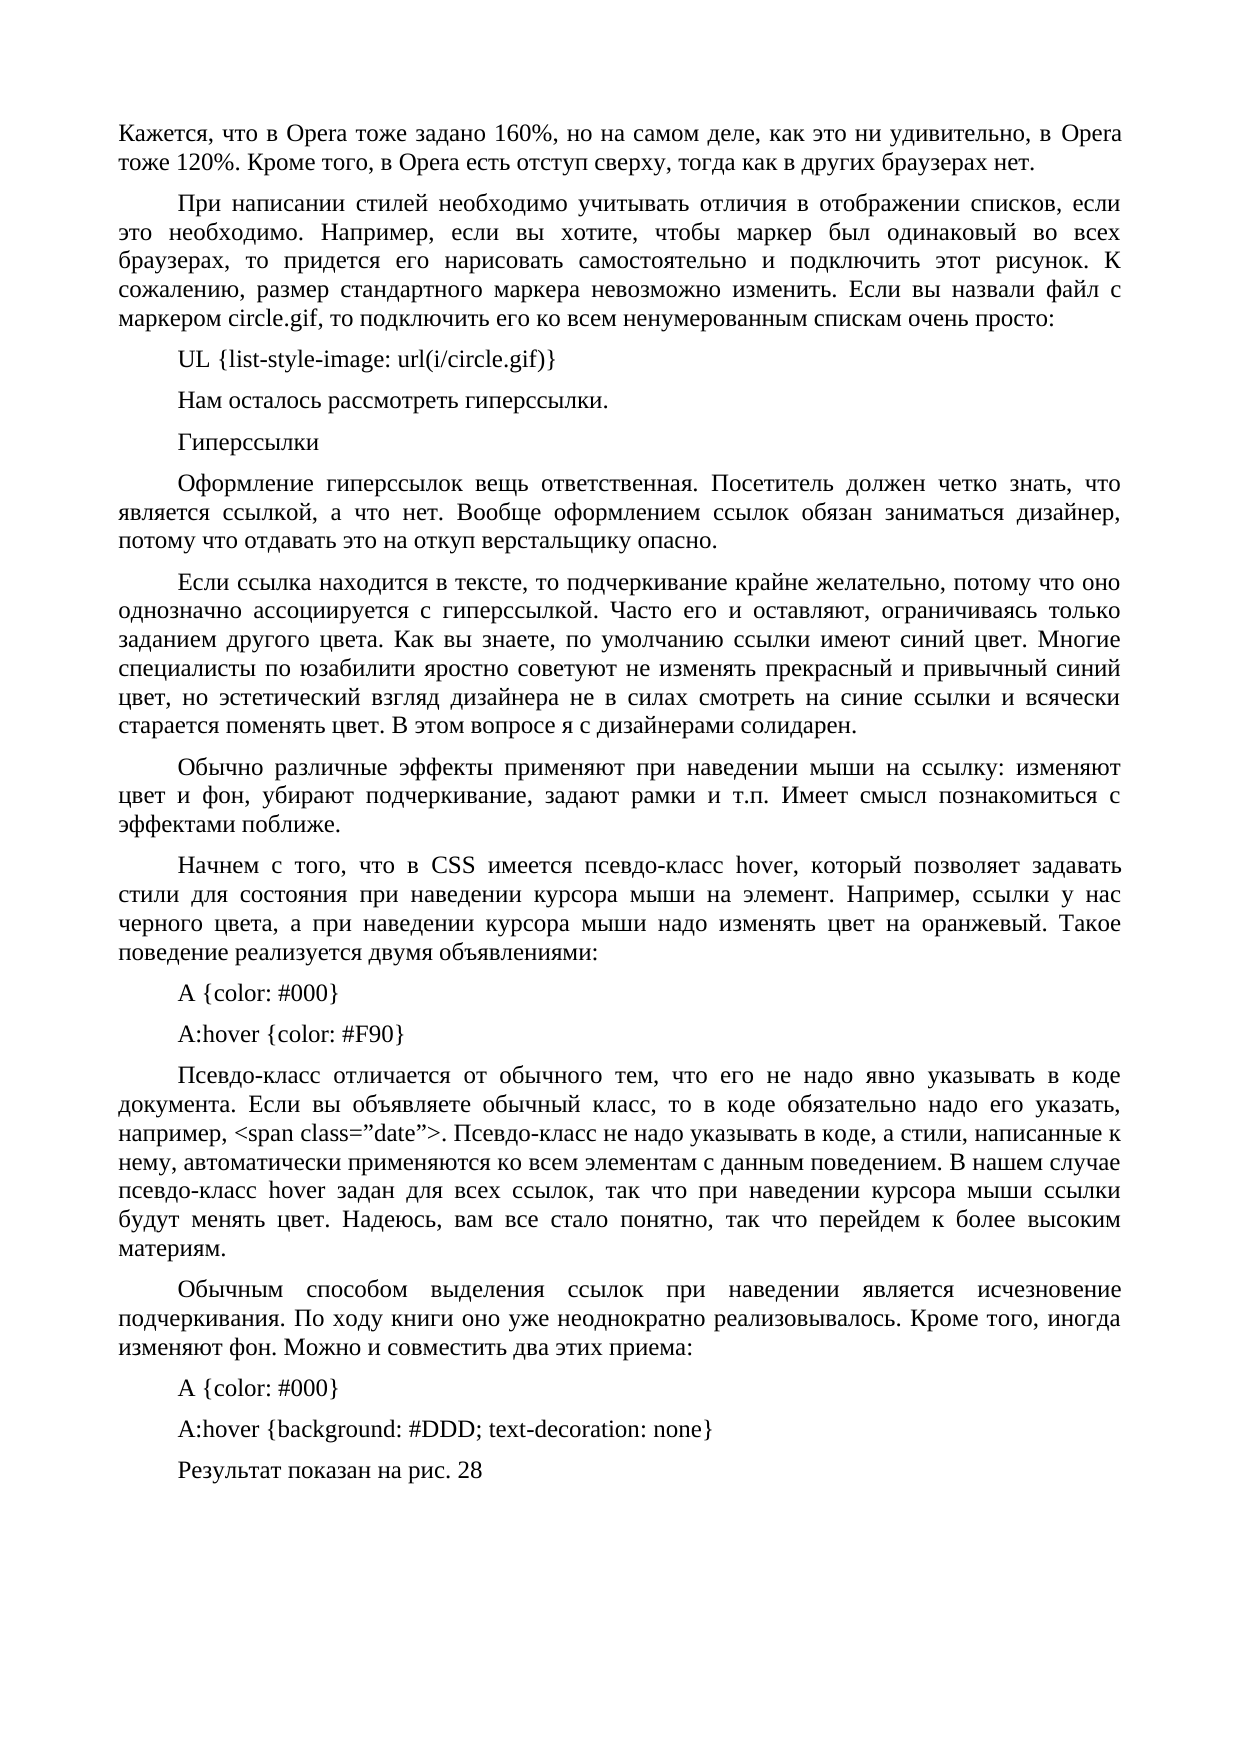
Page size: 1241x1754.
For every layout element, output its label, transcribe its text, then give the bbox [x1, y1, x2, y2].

text Нам осталось рассмотреть гиперссылки. [118, 386, 1122, 414]
text Гиперссылки [118, 427, 1122, 456]
text Начнем с того, что в CSS имеется псевдо-класс hover, который позволяет задавать стили для состояния при наведении курсора мыши на элемент. Например, ссылки у нас черного цвета, а при наведении курсора мыши надо изменять цвет на оранжевый. Такое поведение реализуется двумя объявлениями: [118, 851, 1122, 966]
text A:hover {background: #DDD; text-decoration: none} [118, 1414, 1122, 1443]
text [118, 118, 1122, 176]
text A {color: #000} [118, 978, 1122, 1007]
text Обычным способом выделения ссылок при наведении является исчезновение подчеркивания. По ходу книги оно уже неоднократно реализовывалось. Кроме того, иногда изменяют фон. Можно и совместить два этих приема: [118, 1274, 1122, 1361]
text A:hover {color: #F90} [118, 1019, 1122, 1048]
text A {color: #000} [118, 1373, 1122, 1402]
text Результат показан на рис. 28 [118, 1456, 1122, 1484]
text Если ссылка находится в тексте, то подчеркивание крайне желательно, потому что оно однозначно ассоциируется с гиперссылкой. Часто его и оставляют, ограничиваясь только заданием другого цвета. Как вы знаете, по умолчанию ссылки имеют синий цвет. Многие специалисты по юзабилити яростно советуют не изменять прекрасный и привычный синий цвет, но эстетический взгляд дизайнера не в силах смотреть на синие ссылки и всячески старается поменять цвет. В этом вопросе я с дизайнерами солидарен. [118, 567, 1122, 739]
text При написании стилей необходимо учитывать отличия в отображении списков, если это необходимо. Например, если вы хотите, чтобы маркер был одинаковый во всех браузерах, то придется его нарисовать самостоятельно и подключить этот рисунок. К сожалению, размер стандартного маркера невозможно изменить. Если вы назвали файл с маркером circle.gif, то подключить его ко всем ненумерованным спискам очень просто: [118, 188, 1122, 332]
text Оформление гиперссылок вещь ответственная. Посетитель должен четко знать, что является ссылкой, а что нет. Вообще оформлением ссылок обязан заниматься дизайнер, потому что отдавать это на откуп верстальщику опасно. [118, 468, 1122, 554]
text Обычно различные эффекты применяют при наведении мыши на ссылку: изменяют цвет и фон, убирают подчеркивание, задают рамки и т.п. Имеет смысл познакомиться с эффектами поближе. [118, 752, 1122, 838]
text Псевдо-класс отличается от обычного тем, что его не надо явно указывать в коде документа. Если вы объявляете обычный класс, то в коде обязательно надо его указать, например, <span class=”date”>. Псевдо-класс не надо указывать в коде, а стили, написанные к нему, автоматически применяются ко всем элементам с данным поведением. В нашем случае псевдо-класс hover задан для всех ссылок, так что при наведении курсора мыши ссылки будут менять цвет. Надеюсь, вам все стало понятно, так что перейдем к более высоким материям. [118, 1061, 1122, 1262]
text UL {list-style-image: url(i/circle.gif)} [118, 344, 1122, 373]
